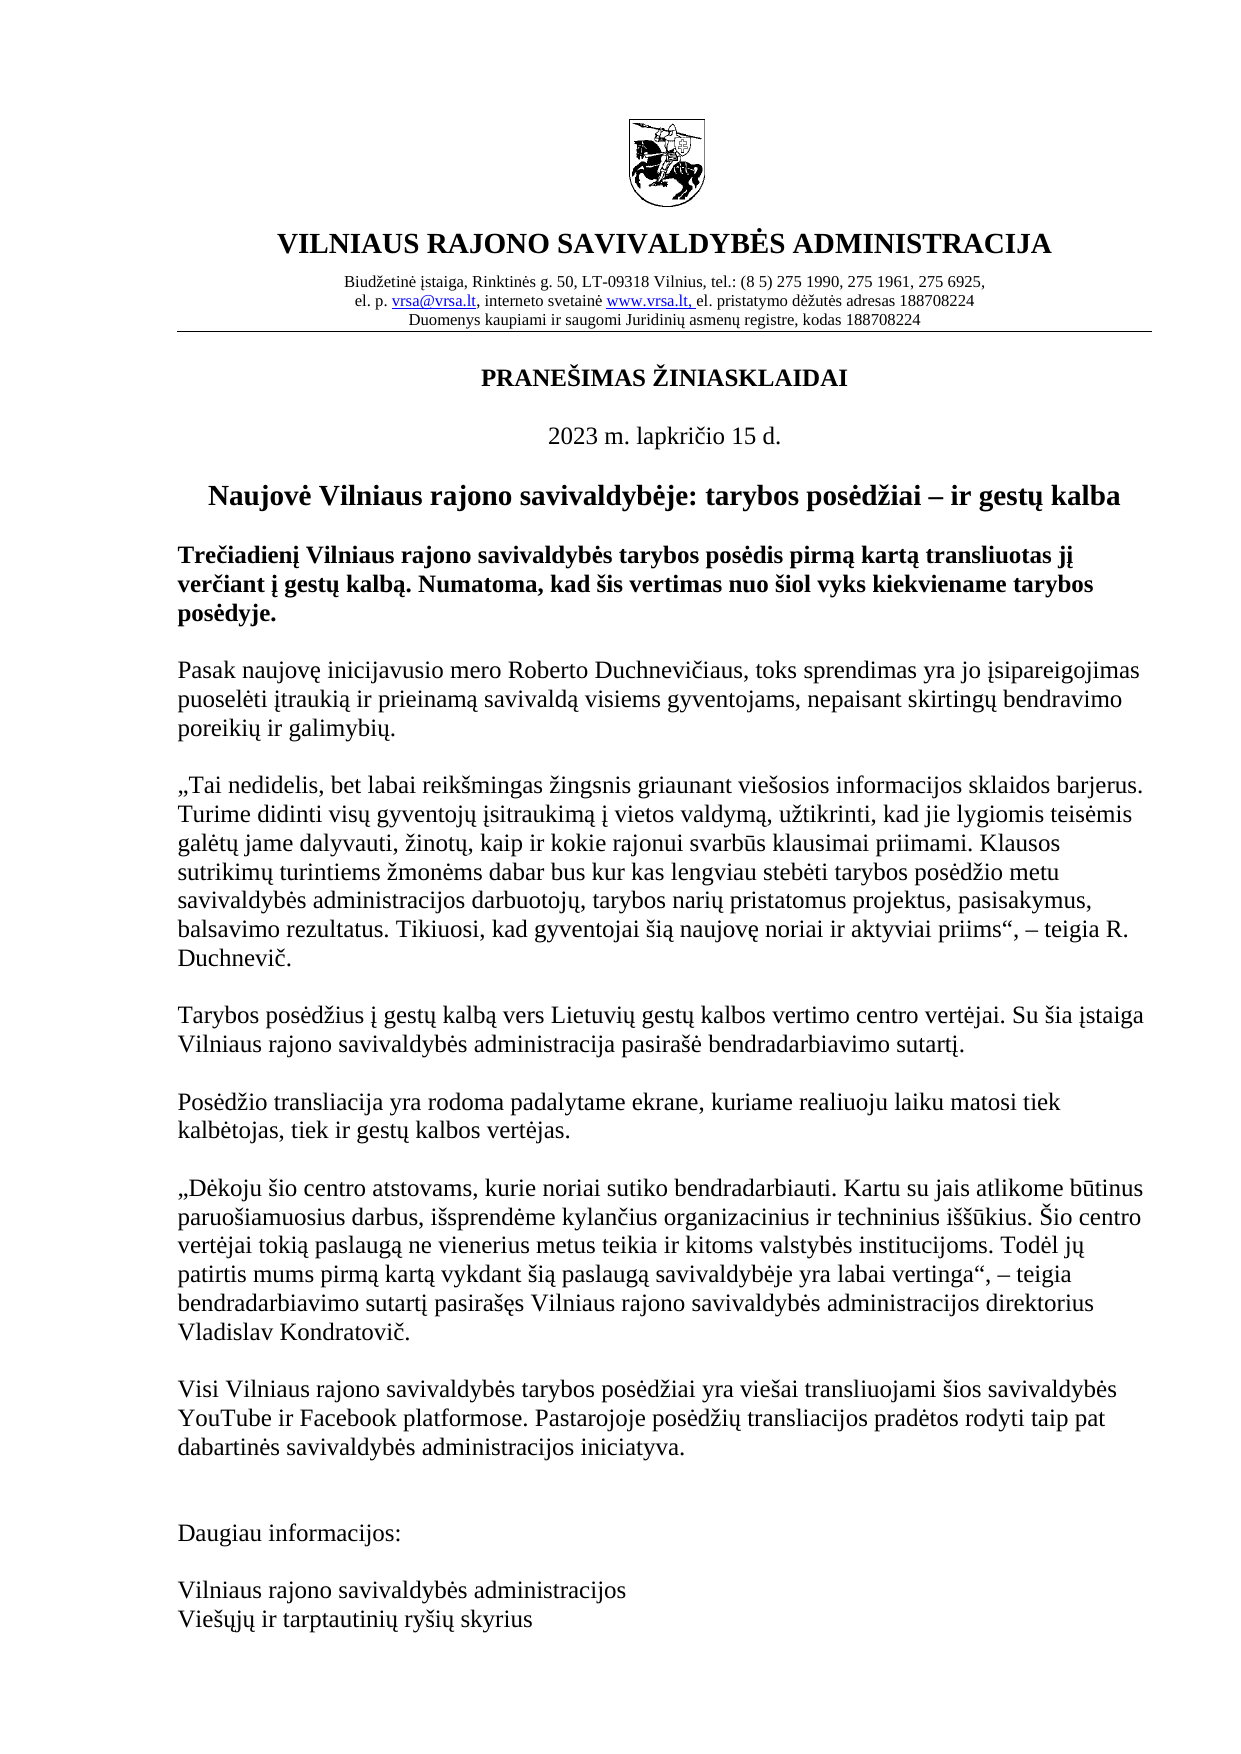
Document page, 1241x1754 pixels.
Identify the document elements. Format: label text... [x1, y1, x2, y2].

text Naujovė Vilniaus rajono savivaldybėje: tarybos posėdžiai – ir gestų kalba [177, 478, 1152, 512]
text 2023 m. lapkričio 15 d. [177, 421, 1152, 449]
picture [628, 118, 705, 207]
text Posėdžio transliacija yra rodoma padalytame ekrane, kuriame realiuoju laiku matosi tiek kalbėtojas, tiek ir gestų kalbos vertėjas. [177, 1087, 1152, 1144]
text Viešųjų ir tarptautinių ryšių skyrius [177, 1604, 1152, 1633]
text „Tai nedidelis, bet labai reikšmingas žingsnis griaunant viešosios informacijos sklaidos barjerus. Turime didinti visų gyventojų įsitraukimą į vietos valdymą, užtikrinti, kad jie lygiomis teisėmis galėtų jame dalyvauti, žinotų, kaip ir kokie rajonui svarbūs klausimai priimami. Klausos sutrikimų turintiems žmonėms dabar bus kur kas lengviau stebėti tarybos posėdžio metu savivaldybės administracijos darbuotojų, tarybos narių pristatomus projektus, pasisakymus, balsavimo rezultatus. Tikiuosi, kad gyventojai šią naujovę noriai ir aktyviai priims“, – teigia R. Duchnevič. [177, 771, 1152, 972]
text el. p. vrsa@vrsa.lt, interneto svetainė www.vrsa.lt, el. pristatymo dėžutės adresas 188708224 [177, 291, 1152, 310]
text Daugiau informacijos: [177, 1518, 1152, 1547]
text Pasak naujovę inicijavusio mero Roberto Duchnevičiaus, toks sprendimas yra jo įsipareigojimas puoselėti įtraukią ir prieinamą savivaldą visiems gyventojams, nepaisant skirtingų bendravimo poreikių ir galimybių. [177, 656, 1152, 742]
text VILNIAUS RAJONO SAVIVALDYBĖS ADMINISTRACIJA [177, 226, 1152, 259]
text Tarybos posėdžius į gestų kalbą vers Lietuvių gestų kalbos vertimo centro vertėjai. Su šia įstaiga Vilniaus rajono savivaldybės administracija pasirašė bendradarbiavimo sutartį. [177, 1001, 1152, 1058]
text Biudžetinė įstaiga, Rinktinės g. 50, LT-09318 Vilnius, tel.: (8 5) 275 1990, 275 1961, 275 6925, [177, 272, 1152, 291]
text Visi Vilniaus rajono savivaldybės tarybos posėdžiai yra viešai transliuojami šios savivaldybės YouTube ir Facebook platformose. Pastarojoje posėdžių transliacijos pradėtos rodyti taip pat dabartinės savivaldybės administracijos iniciatyva. [177, 1374, 1152, 1461]
text Duomenys kaupiami ir saugomi Juridinių asmenų registre, kodas 188708224 [177, 310, 1152, 331]
subtitle PRANEŠIMAS ŽINIASKLAIDAI [177, 363, 1152, 392]
text Vilniaus rajono savivaldybės administracijos [177, 1576, 1152, 1604]
text „Dėkoju šio centro atstovams, kurie noriai sutiko bendradarbiauti. Kartu su jais atlikome būtinus paruošiamuosius darbus, išsprendėme kylančius organizacinius ir techninius iššūkius. Šio centro vertėjai tokią paslaugą ne vienerius metus teikia ir kitoms valstybės institucijoms. Todėl jų patirtis mums pirmą kartą vykdant šią paslaugą savivaldybėje yra labai vertinga“, – teigia bendradarbiavimo sutartį pasirašęs Vilniaus rajono savivaldybės administracijos direktorius Vladislav Kondratovič. [177, 1173, 1152, 1346]
text Trečiadienį Vilniaus rajono savivaldybės tarybos posėdis pirmą kartą transliuotas jį verčiant į gestų kalbą. Numatoma, kad šis vertimas nuo šiol vyks kiekviename tarybos posėdyje. [177, 541, 1152, 627]
